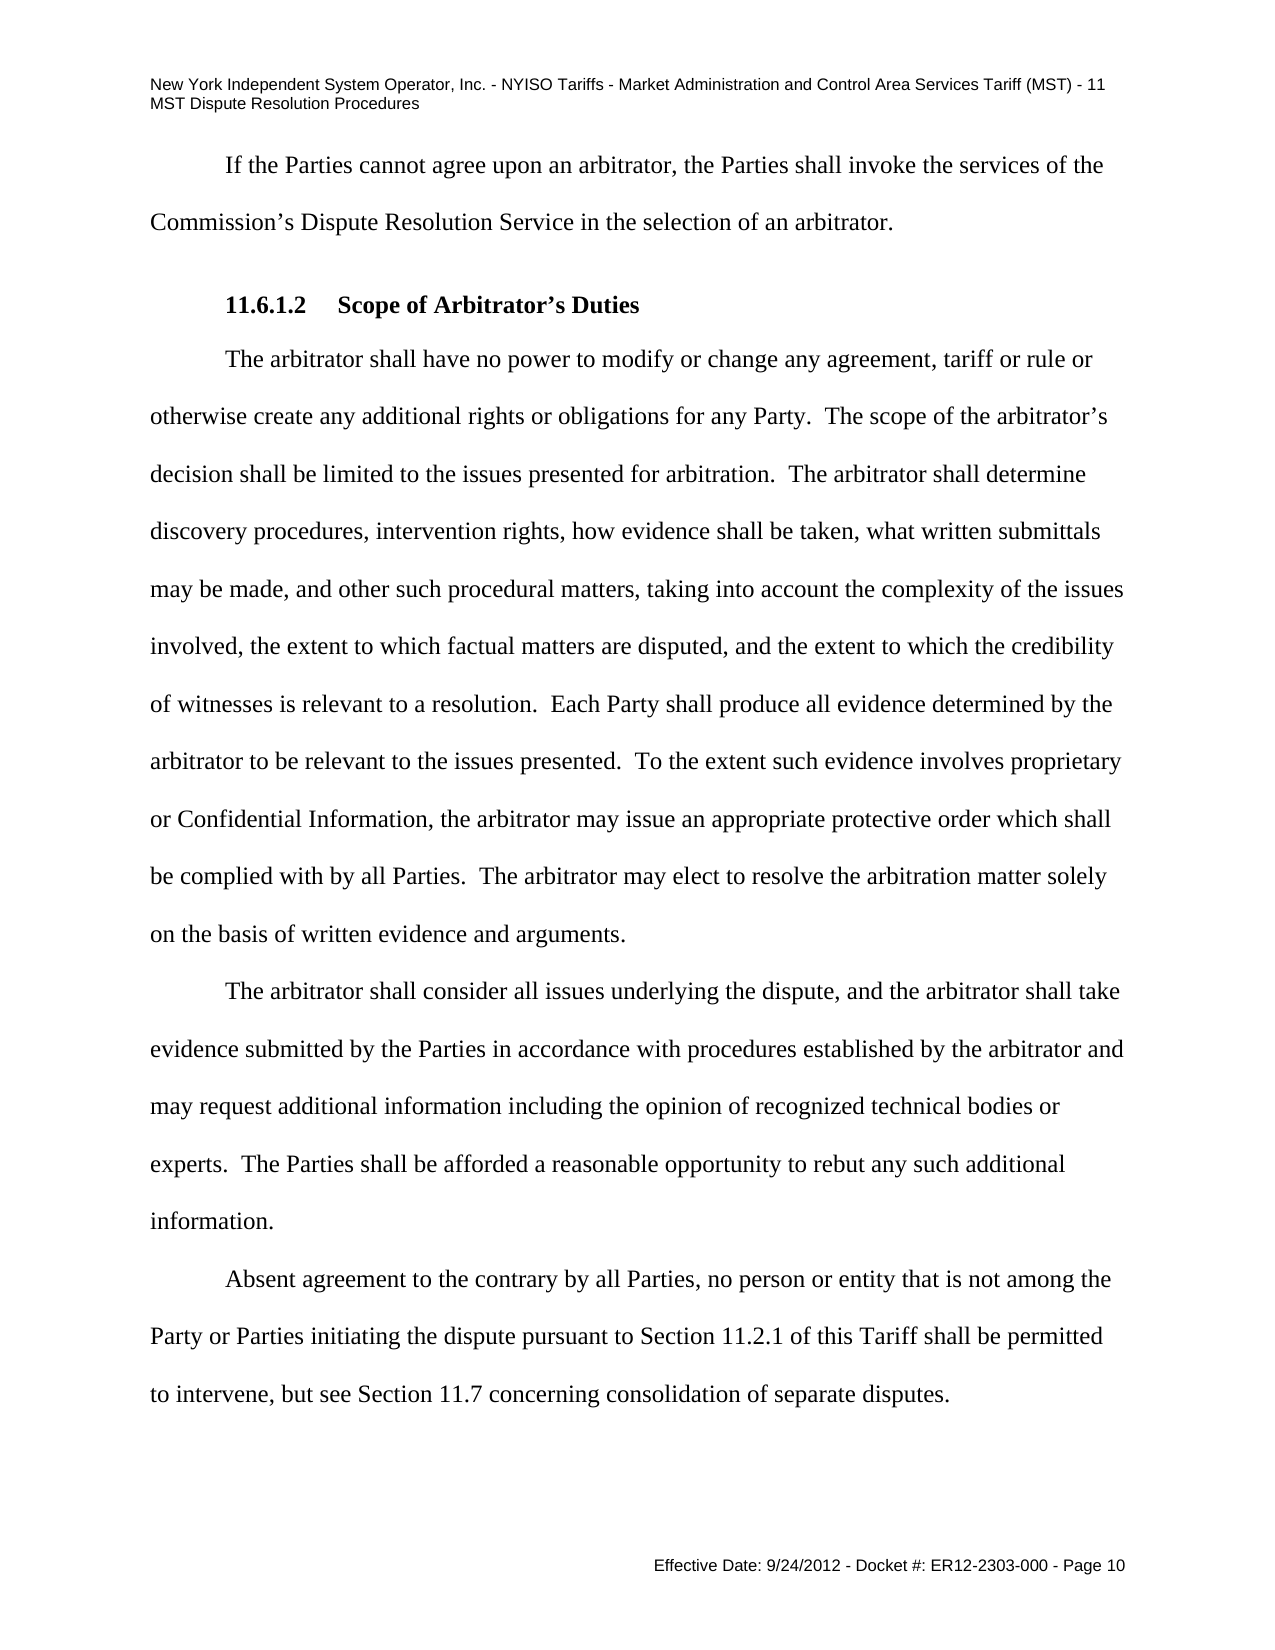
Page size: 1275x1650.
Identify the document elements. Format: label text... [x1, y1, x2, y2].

text The arbitrator shall consider all issues underlying the dispute, and the arbitrator shall take evidence submitted by the Parties in accordance with procedures established by the arbitrator and may request additional information including the opinion of recognized technical bodies or experts. The Parties shall be afforded a reasonable opportunity to rebut any such additional information. [150, 976, 1125, 1235]
text Absent agreement to the contrary by all Parties, no person or entity that is not among the Party or Parties initiating the dispute pursuant to Section 11.2.1 of this Tariff shall be permitted to intervene, but see Section 11.7 concerning consolidation of separate disputes. [150, 1264, 1125, 1407]
text If the Parties cannot agree upon an arbitrator, the Parties shall invoke the services of the Commission’s Dispute Resolution Service in the selection of an arbitrator. [150, 150, 1125, 236]
subtitle 11.6.1.2 Scope of Arbitrator’s Duties [225, 290, 1125, 319]
text The arbitrator shall have no power to modify or change any agreement, tariff or rule or otherwise create any additional rights or obligations for any Party. The scope of the arbitrator’s decision shall be limited to the issues presented for arbitration. The arbitrator shall determine discovery procedures, intervention rights, how evidence shall be taken, what written submittals may be made, and other such procedural matters, taking into account the complexity of the issues involved, the extent to which factual matters are disputed, and the extent to which the credibility of witnesses is relevant to a resolution. Each Party shall produce all evidence determined by the arbitrator to be relevant to the issues presented. To the extent such evidence involves proprietary or Confidential Information, the arbitrator may issue an appropriate protective order which shall be complied with by all Parties. The arbitrator may elect to resolve the arbitration matter solely on the basis of written evidence and arguments. [150, 344, 1125, 947]
